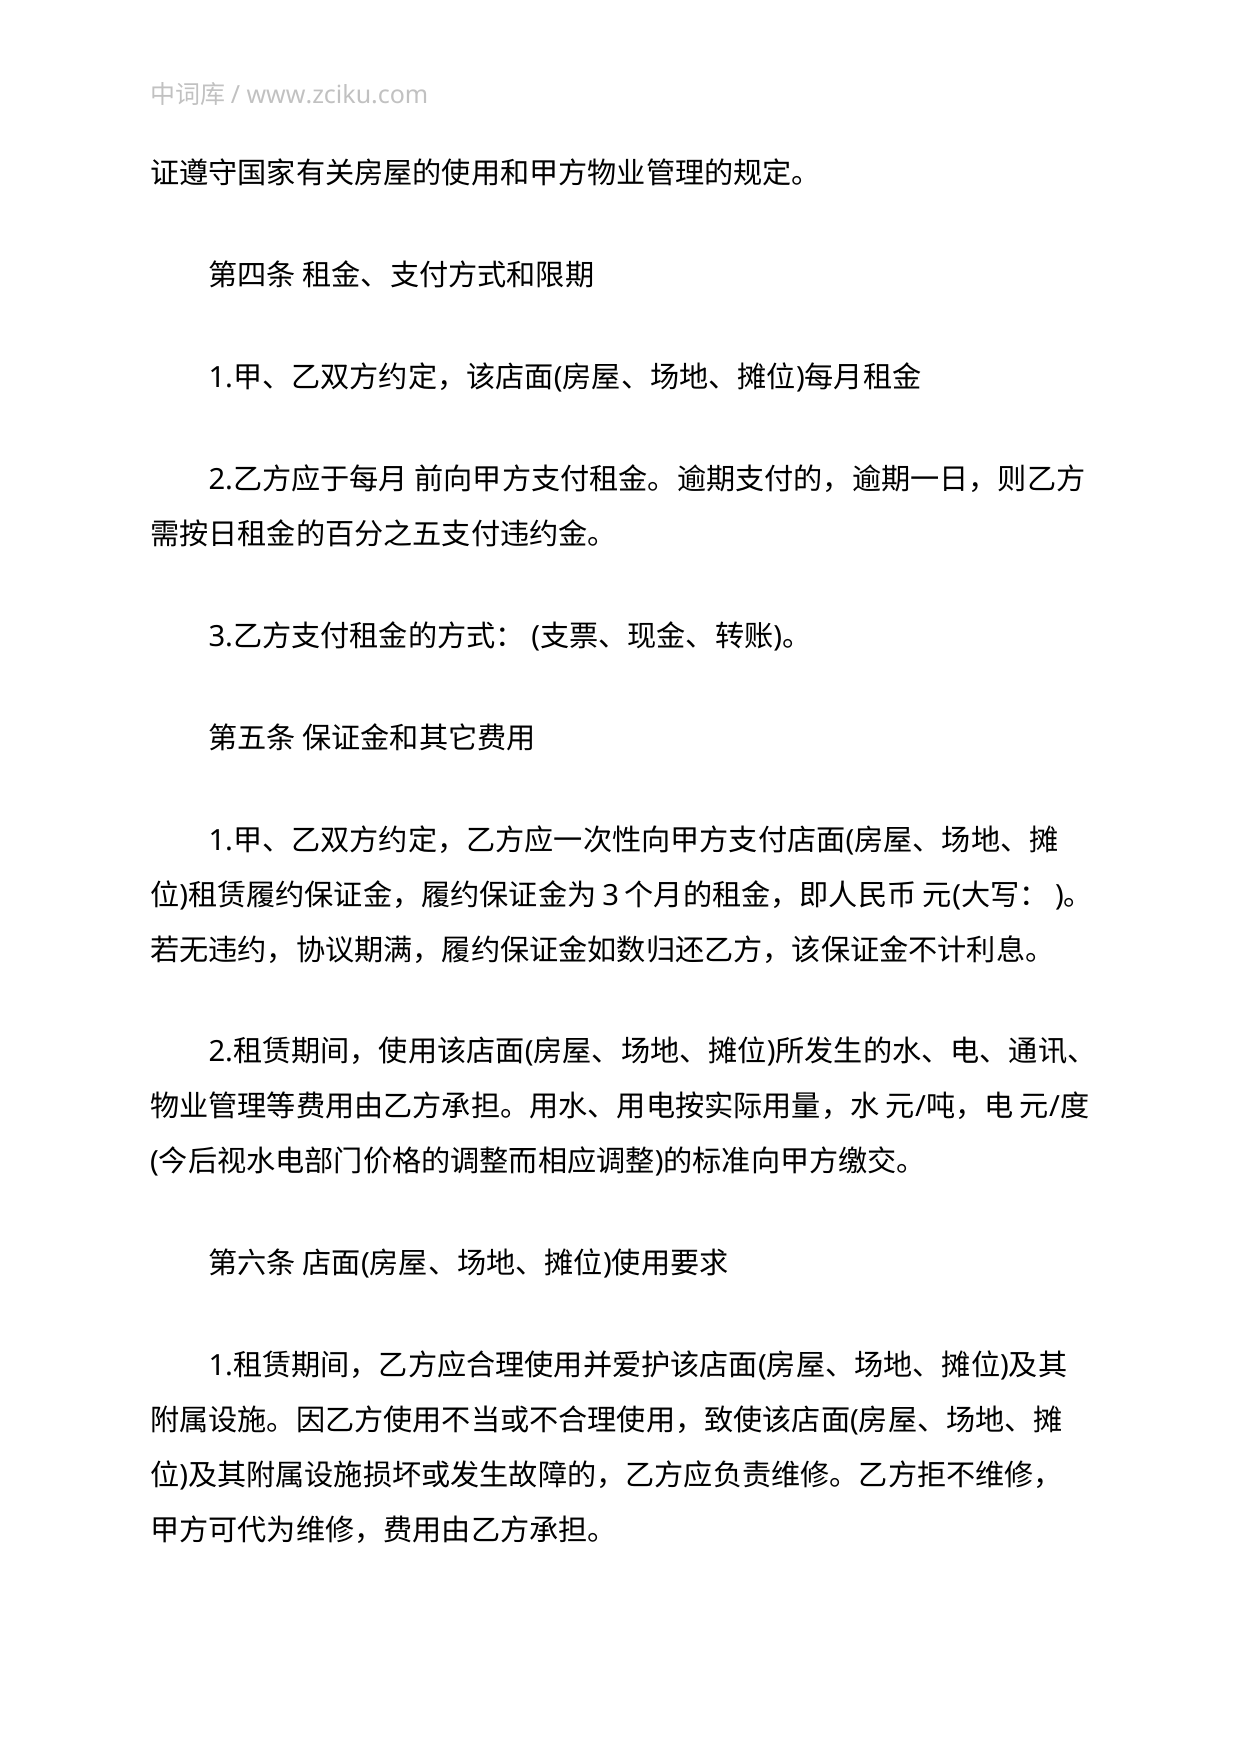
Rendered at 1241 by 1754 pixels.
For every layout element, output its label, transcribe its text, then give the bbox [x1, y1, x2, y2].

text 第四条 租金、支付方式和限期 [150, 252, 1090, 294]
text 第五条 保证金和其它费用 [150, 714, 1090, 757]
text 1.租赁期间，乙方应合理使用并爱护该店面(房屋、场地、摊位)及其附属设施。因乙方使用不当或不合理使用，致使该店面(房屋、场地、摊位)及其附属设施损坏或发生故障的，乙方应负责维修。乙方拒不维修，甲方可代为维修，费用由乙方承担。 [150, 1342, 1090, 1549]
text 1.甲、乙双方约定，该店面(房屋、场地、摊位)每月租金 [150, 353, 1090, 396]
text 2.乙方应于每月 前向甲方支付租金。逾期支付的，逾期一日，则乙方需按日租金的百分之五支付违约金。 [150, 456, 1090, 553]
text 第六条 店面(房屋、场地、摊位)使用要求 [150, 1240, 1090, 1282]
text 2.租赁期间，使用该店面(房屋、场地、摊位)所发生的水、电、通讯、物业管理等费用由乙方承担。用水、用电按实际用量，水 元/吨，电 元/度(今后视水电部门价格的调整而相应调整)的标准向甲方缴交。 [150, 1028, 1090, 1180]
text 1.甲、乙双方约定，乙方应一次性向甲方支付店面(房屋、场地、摊位)租赁履约保证金，履约保证金为3个月的租金，即人民币 元(大写： )。若无违约，协议期满，履约保证金如数归还乙方，该保证金不计利息。 [150, 816, 1090, 968]
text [150, 150, 1090, 192]
text 3.乙方支付租金的方式： (支票、现金、转账)。 [150, 612, 1090, 655]
